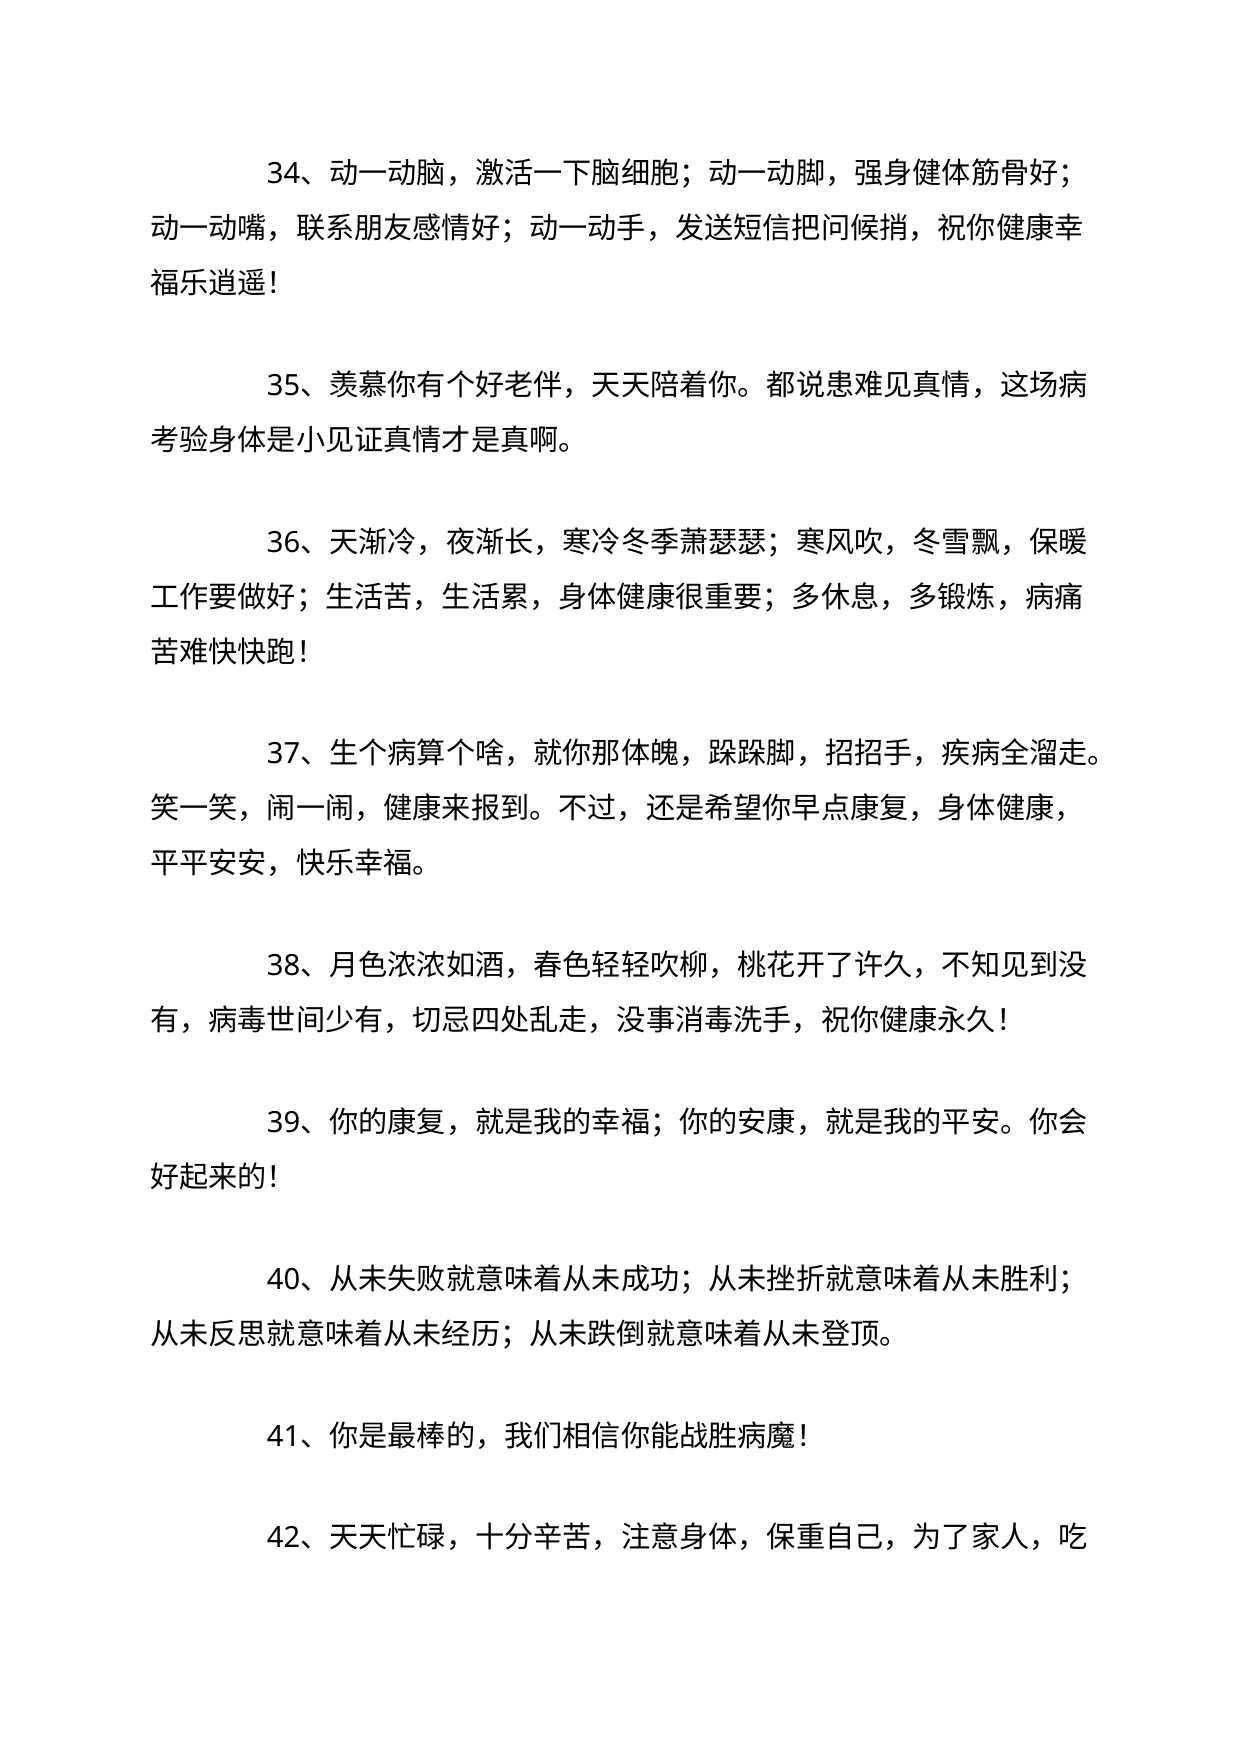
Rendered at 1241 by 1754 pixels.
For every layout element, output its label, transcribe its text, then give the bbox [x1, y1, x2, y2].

text 41、你是最棒的，我们相信你能战胜病魔！ [150, 1412, 1090, 1454]
text 35、羡慕你有个好老伴，天天陪着你。都说患难见真情，这场病考验身体是小见证真情才是真啊。 [150, 362, 1090, 459]
text 36、天渐冷，夜渐长，寒冷冬季萧瑟瑟；寒风吹，冬雪飘，保暖工作要做好；生活苦，生活累，身体健康很重要；多休息，多锻炼，病痛苦难快快跑！ [150, 518, 1090, 671]
text 34、动一动脑，激活一下脑细胞；动一动脚，强身健体筋骨好；动一动嘴，联系朋友感情好；动一动手，发送短信把问候捎，祝你健康幸福乐逍遥！ [150, 150, 1090, 302]
text 40、从未失败就意味着从未成功；从未挫折就意味着从未胜利；从未反思就意味着从未经历；从未跌倒就意味着从未登顶。 [150, 1255, 1090, 1353]
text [150, 1514, 1090, 1556]
text 38、月色浓浓如酒，春色轻轻吹柳，桃花开了许久，不知见到没有，病毒世间少有，切忌四处乱走，没事消毒洗手，祝你健康永久！ [150, 942, 1090, 1039]
text 39、你的康复，就是我的幸福；你的安康，就是我的平安。你会好起来的！ [150, 1098, 1090, 1196]
text 37、生个病算个啥，就你那体魄，跺跺脚，招招手，疾病全溜走。笑一笑，闹一闹，健康来报到。不过，还是希望你早点康复，身体健康，平平安安，快乐幸福。 [150, 730, 1090, 882]
